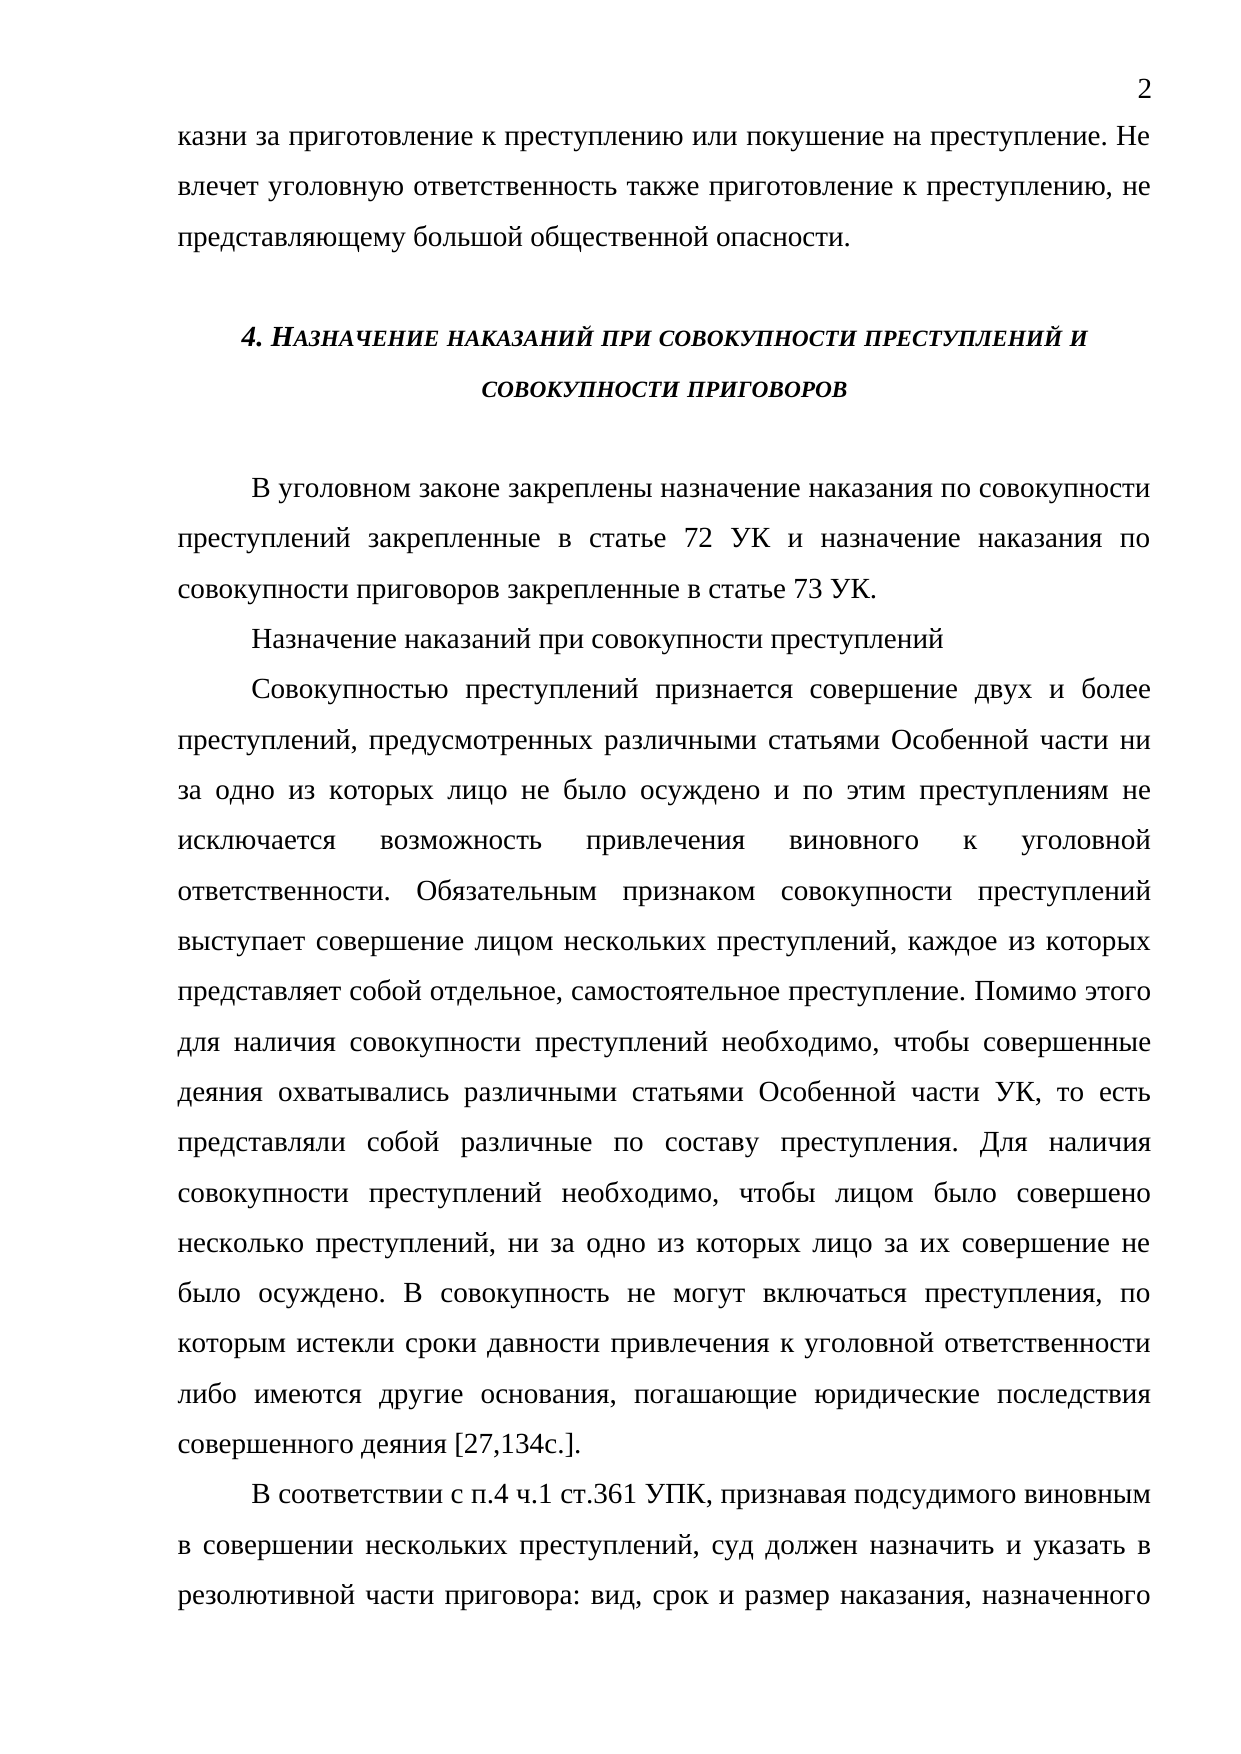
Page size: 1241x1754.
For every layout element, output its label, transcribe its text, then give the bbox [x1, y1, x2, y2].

subtitle 4. Назначение наказаний при совокупности преступлений и совокупности приговоров [177, 319, 1152, 403]
text Назначение наказаний при совокупности преступлений [177, 621, 1152, 655]
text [177, 118, 1152, 252]
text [177, 1477, 1152, 1611]
text Совокупностью преступлений признается совершение двух и более преступлений, предусмотренных различными статьями Особенной части ни за одно из которых лицо не было осуждено и по этим преступлениям не исключается возможность привлечения виновного к уголовной ответственности. Обязательным признаком совокупности преступлений выступает совершение лицом нескольких преступлений, каждое из которых представляет собой отдельное, самостоятельное преступление. Помимо этого для наличия совокупности преступлений необходимо, чтобы совершенные деяния охватывались различными статьями Особенной части УК, то есть представляли собой различные по составу преступления. Для наличия совокупности преступлений необходимо, чтобы лицом было совершено несколько преступлений, ни за одно из которых лицо за их совершение не было осуждено. В совокупность не могут включаться преступления, по которым истекли сроки давности привлечения к уголовной ответственности либо имеются другие основания, погашающие юридические последствия совершенного деяния [27,134c.]. [177, 672, 1152, 1460]
text В уголовном законе закреплены назначение наказания по совокупности преступлений закрепленные в статье 72 УК и назначение наказания по совокупности приговоров закрепленные в статье 73 УК. [177, 470, 1152, 604]
